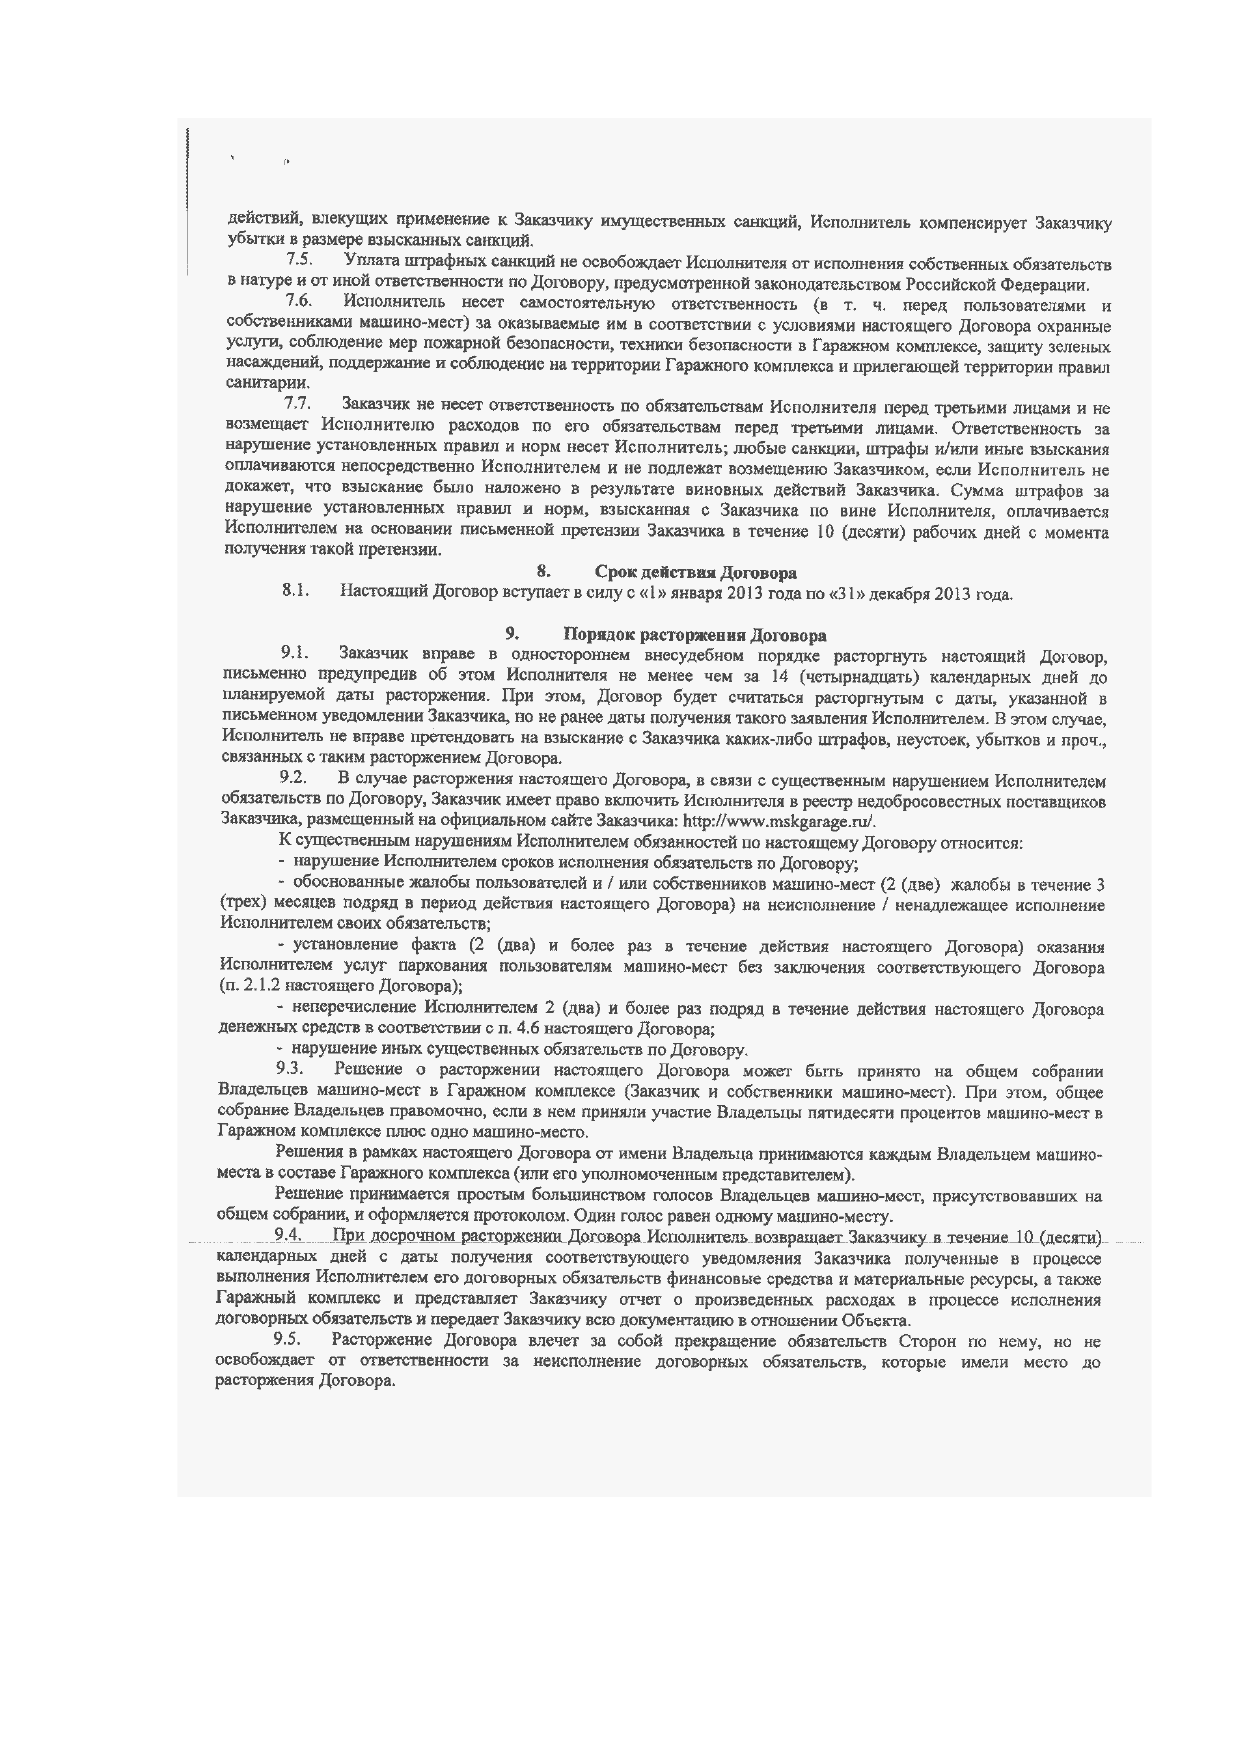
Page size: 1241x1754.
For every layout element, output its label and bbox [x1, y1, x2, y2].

picture [177, 118, 1152, 1497]
